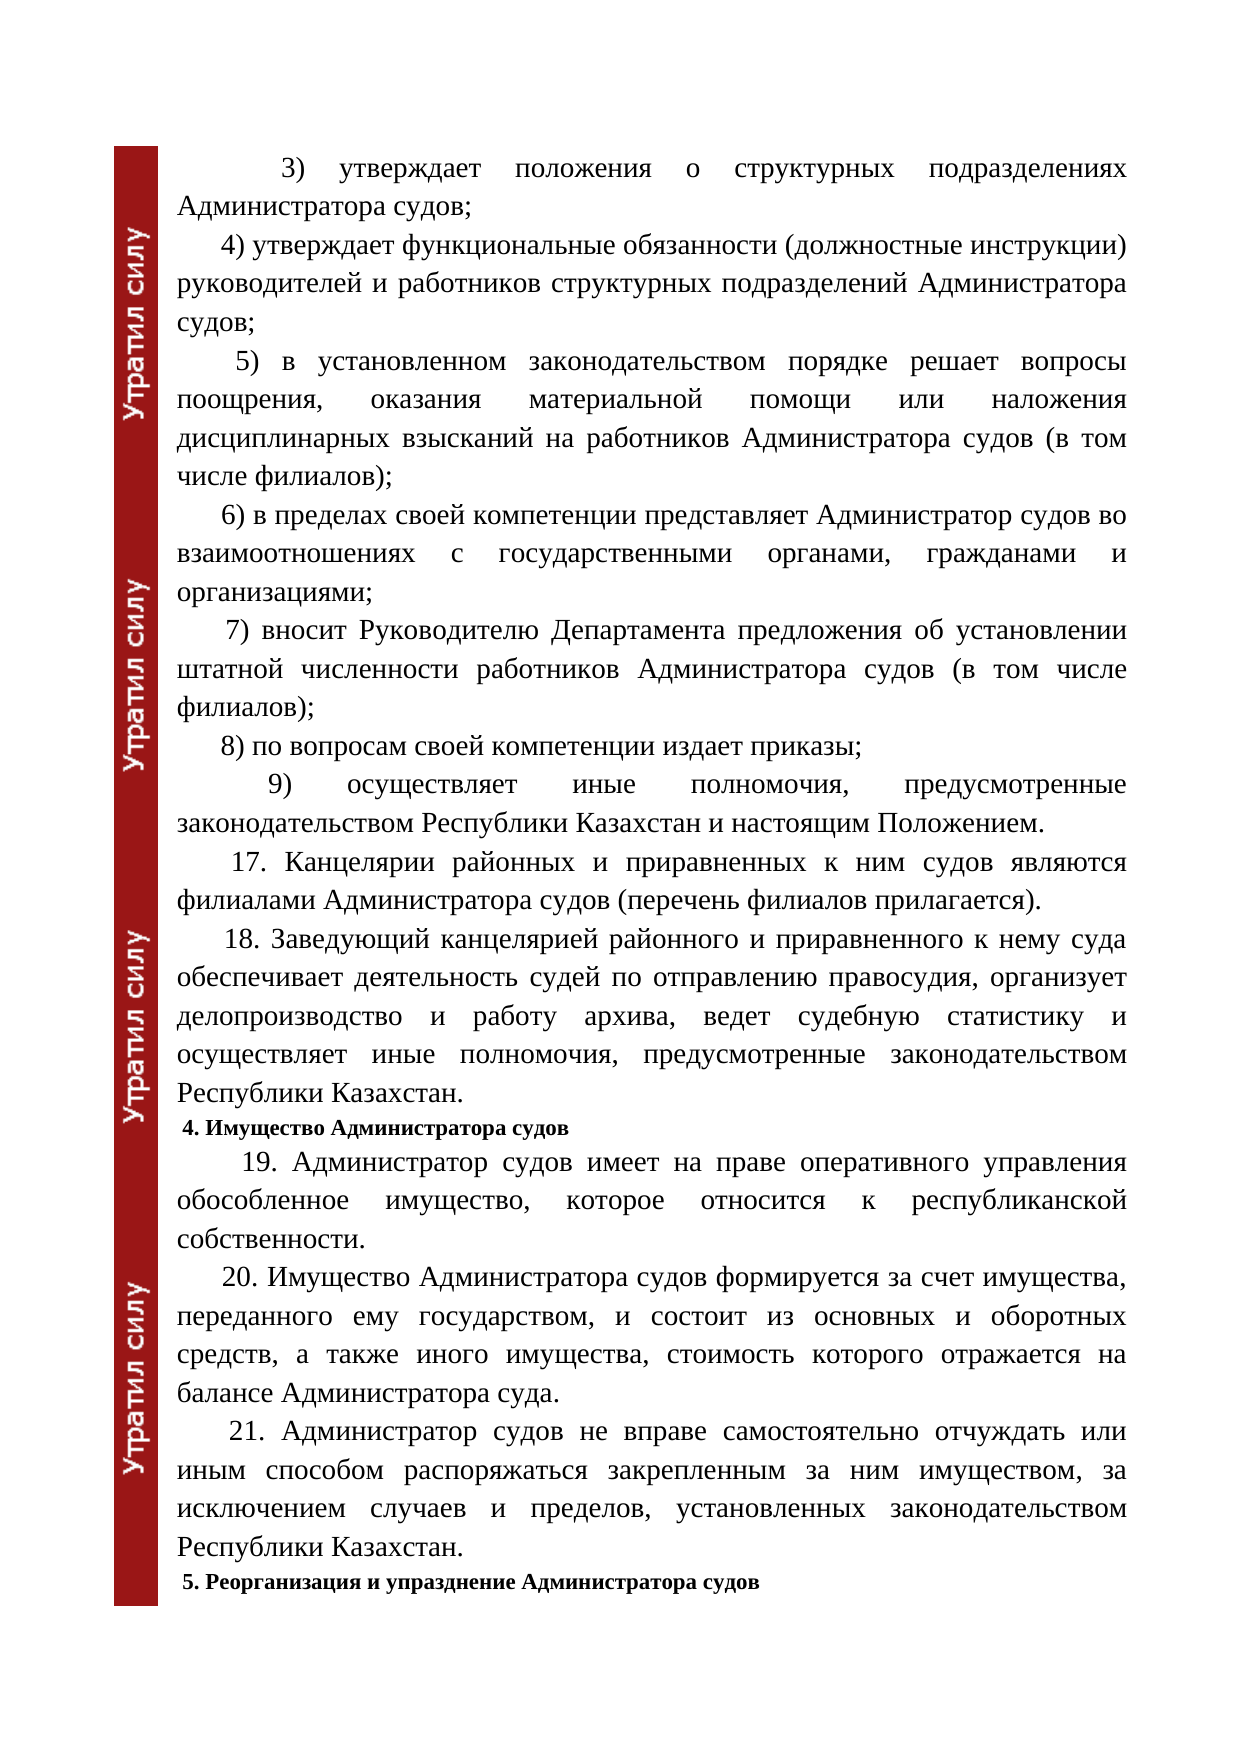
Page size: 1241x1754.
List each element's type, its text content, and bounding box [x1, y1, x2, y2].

text 4. Имущество Администратора судов [112, 1113, 1128, 1140]
text 5) в установленном законодательством порядке решает вопросы поощрения, оказания материальной помощи или наложения дисциплинарных взысканий на работников Администратора судов (в том числе филиалов); [112, 343, 1128, 492]
picture [114, 723, 158, 728]
text 17. Канцелярии районных и приравненных к ним судов являются филиалами Администратора судов (перечень филиалов прилагается). [112, 844, 1128, 916]
picture [114, 1254, 158, 1259]
picture [114, 1140, 158, 1144]
picture [114, 839, 158, 844]
picture [114, 146, 158, 150]
text 7) вносит Руководителю Департамента предложения об установлении штатной численности работников Администратора судов (в том числе филиалов); [112, 612, 1128, 723]
picture [114, 338, 158, 343]
text 4) утверждает функциональные обязанности (должностные инструкции) руководителей и работников структурных подразделений Администратора судов; [112, 227, 1128, 338]
text 6) в пределах своей компетенции представляет Администратор судов во взаимоотношениях с государственными органами, гражданами и организациями; [112, 497, 1128, 607]
picture [114, 916, 158, 921]
picture [114, 492, 158, 497]
text 3) утверждает положения о структурных подразделениях Администратора судов; [112, 150, 1128, 222]
text 18. Заведующий канцелярией районного и приравненного к нему суда обеспечивает деятельность судей по отправлению правосудия, организует делопроизводство и работу архива, ведет судебную статистику и осуществляет иные полномочия, предусмотренные законодательством Республики Казахстан. [112, 921, 1128, 1108]
text 8) по вопросам своей компетенции издает приказы; [112, 728, 1128, 762]
text 21. Администратор судов не вправе самостоятельно отчуждать или иным способом распоряжаться закрепленным за ним имуществом, за исключением случаев и пределов, установленных законодательством Республики Казахстан. [112, 1413, 1128, 1563]
text 20. Имущество Администратора судов формируется за счет имущества, переданного ему государством, и состоит из основных и оборотных средств, а также иного имущества, стоимость которого отражается на балансе Администратора суда. [112, 1259, 1128, 1408]
picture [114, 1563, 158, 1568]
picture [114, 1108, 158, 1113]
picture [114, 222, 158, 227]
text 9) осуществляет иные полномочия, предусмотренные законодательством Республики Казахстан и настоящим Положением. [112, 767, 1128, 839]
text 5. Реорганизация и упразднение Администратора судов [112, 1568, 1128, 1594]
picture [114, 762, 158, 767]
picture [114, 1594, 158, 1606]
text 19. Администратор судов имеет на праве оперативного управления обособленное имущество, которое относится к республиканской собственности. [112, 1144, 1128, 1254]
picture [114, 1408, 158, 1413]
picture [114, 607, 158, 612]
